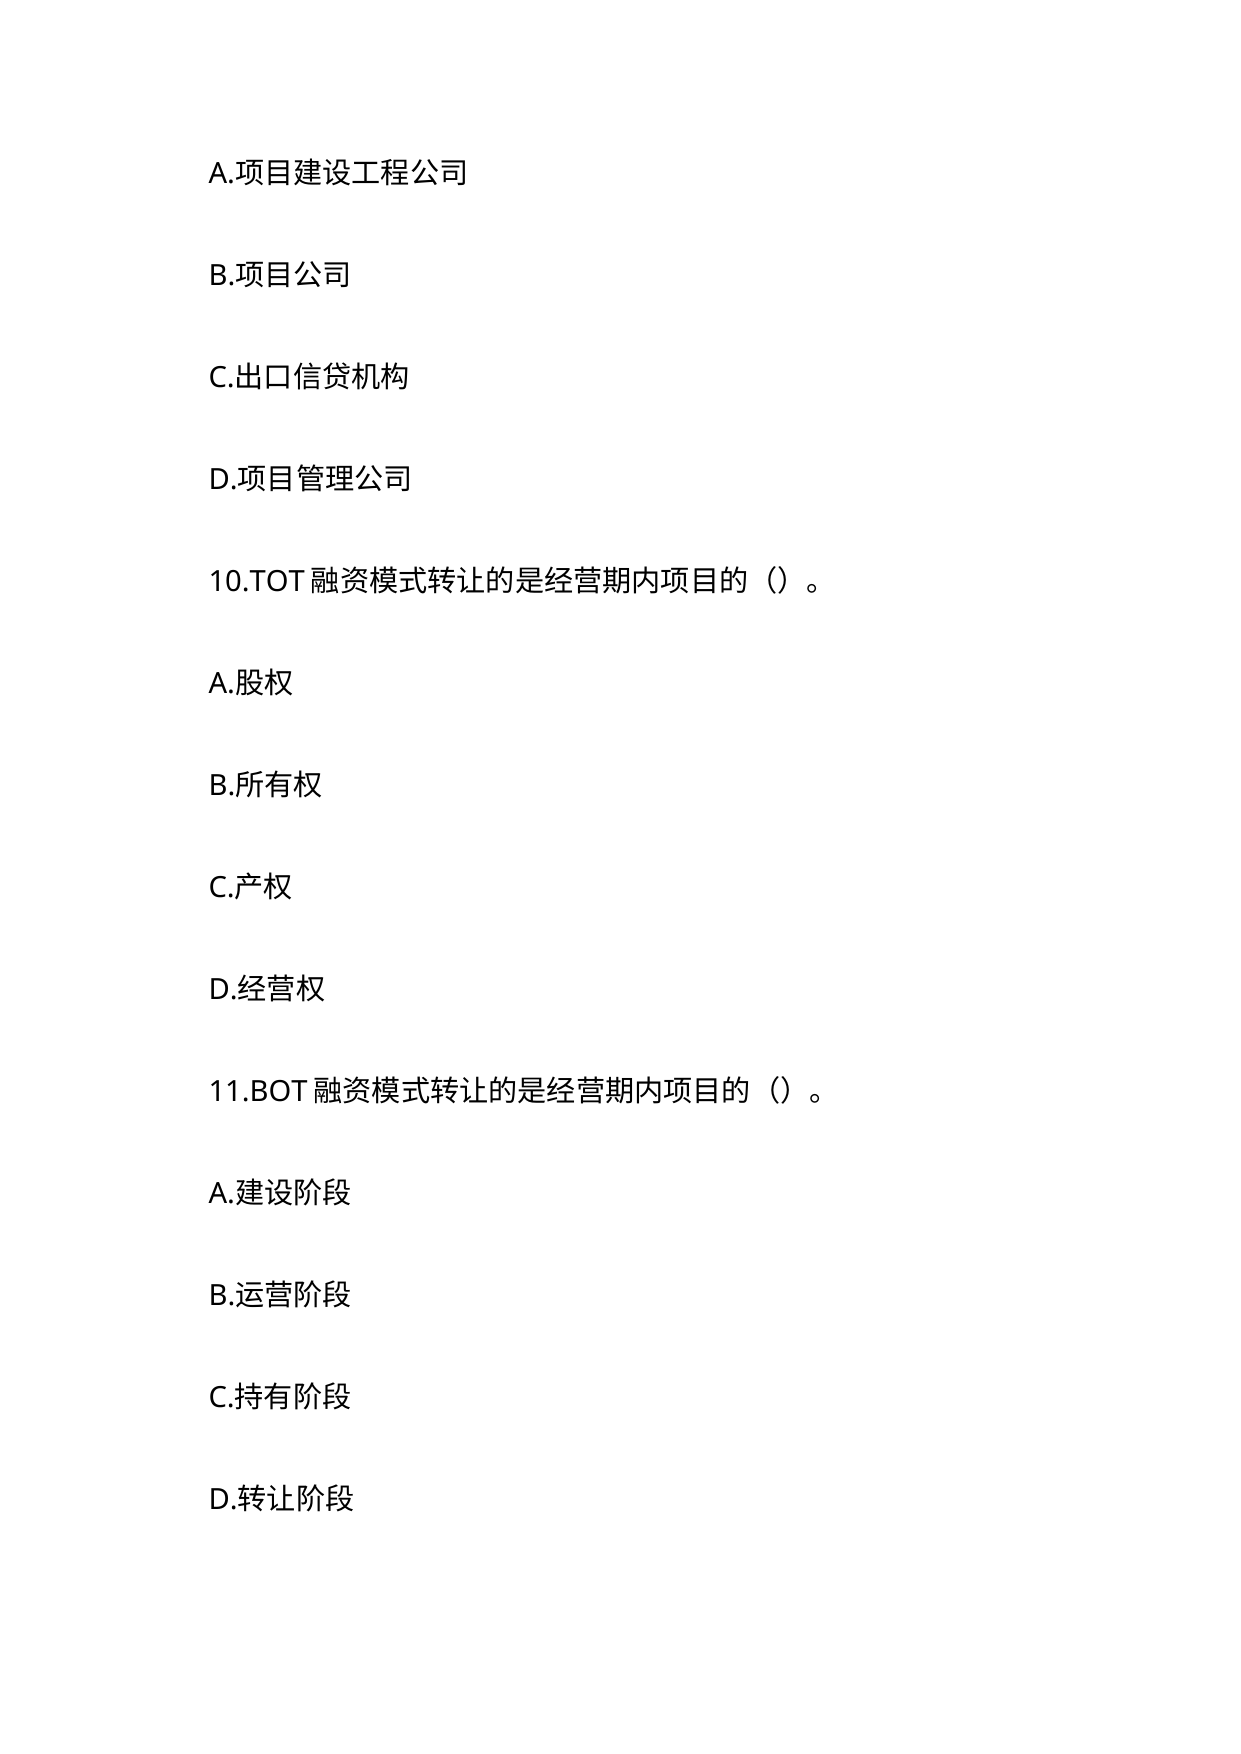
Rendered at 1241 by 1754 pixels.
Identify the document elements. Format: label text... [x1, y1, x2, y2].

text C.持有阶段 [150, 1374, 1090, 1416]
text B.运营阶段 [150, 1272, 1090, 1314]
text C.产权 [150, 864, 1090, 906]
text 11.BOT融资模式转让的是经营期内项目的（）。 [150, 1068, 1090, 1110]
text D.经营权 [150, 966, 1090, 1008]
text 10.TOT融资模式转让的是经营期内项目的（）。 [150, 558, 1090, 600]
text B.所有权 [150, 762, 1090, 804]
text A.项目建设工程公司 [150, 150, 1090, 192]
text C.出口信贷机构 [150, 354, 1090, 396]
text A.建设阶段 [150, 1170, 1090, 1212]
text B.项目公司 [150, 252, 1090, 294]
text D.转让阶段 [150, 1476, 1090, 1518]
text D.项目管理公司 [150, 456, 1090, 498]
text A.股权 [150, 660, 1090, 702]
